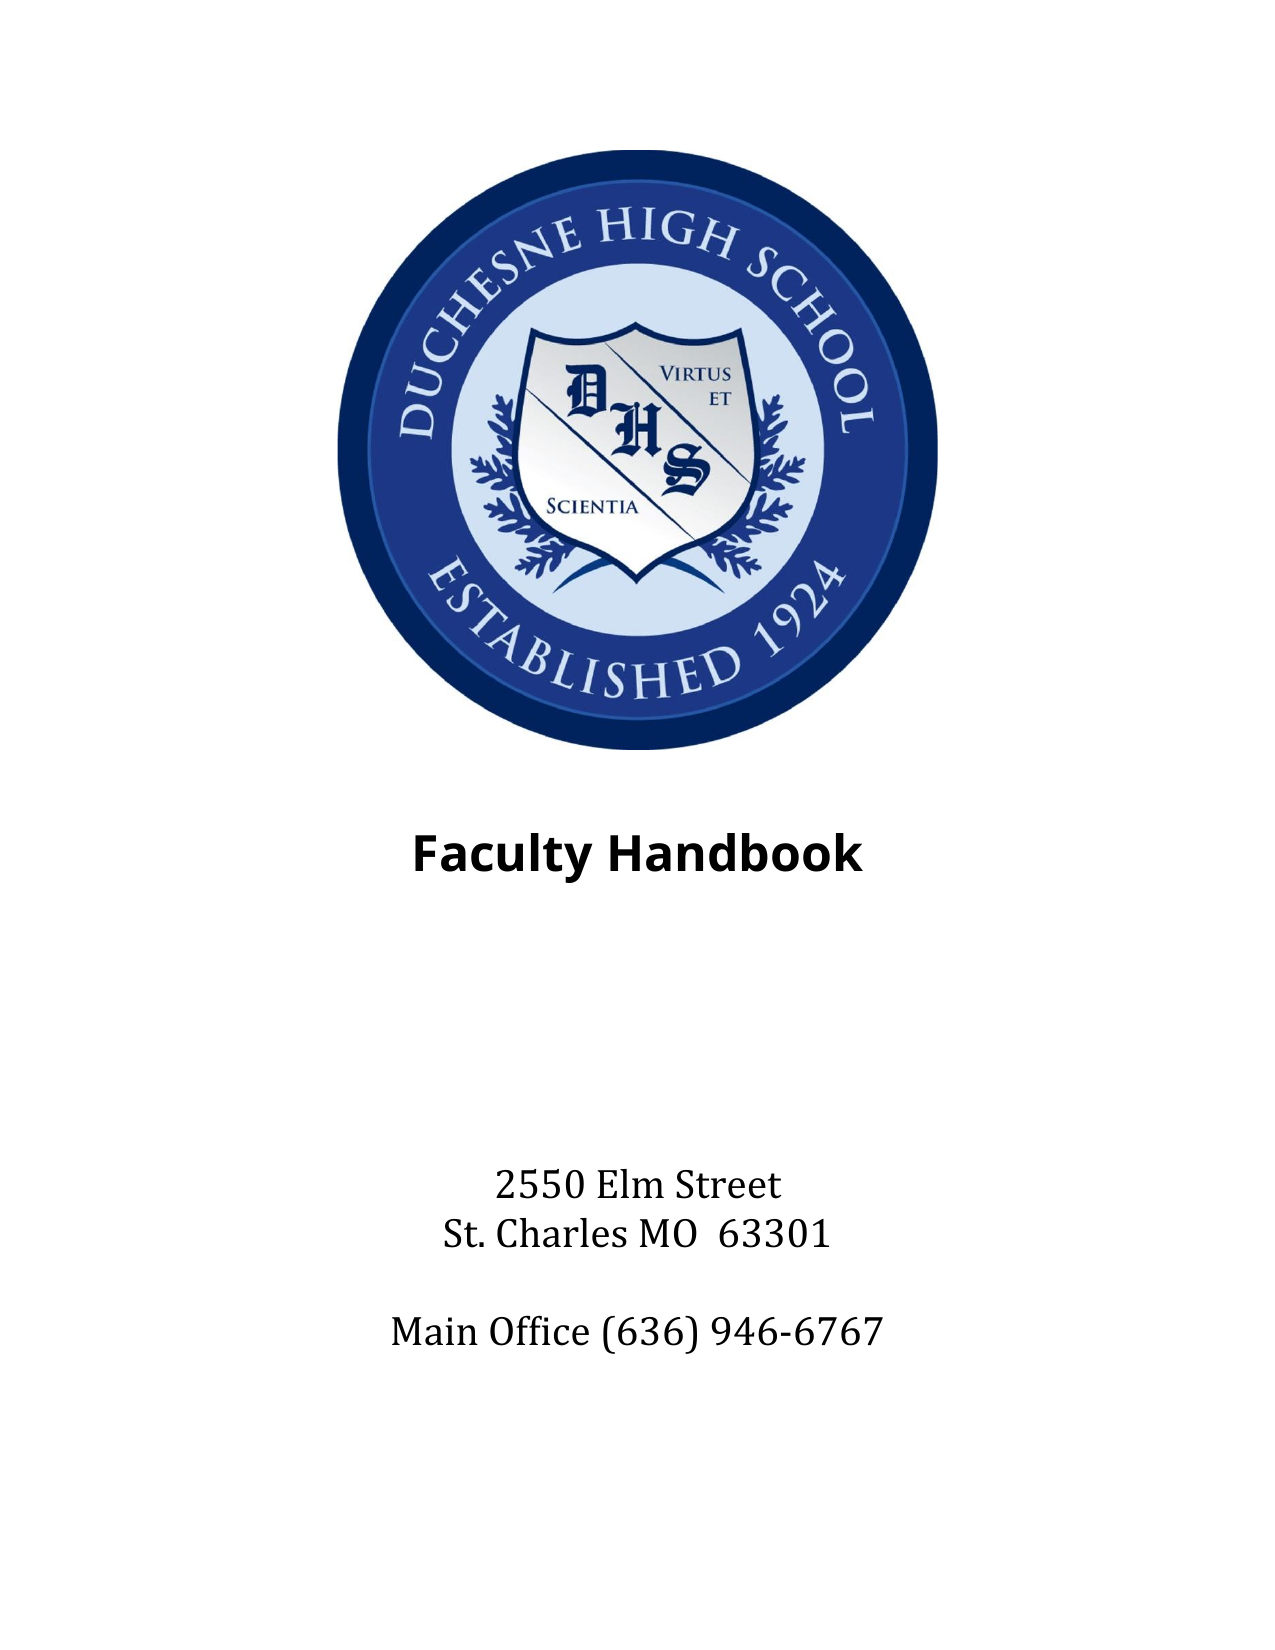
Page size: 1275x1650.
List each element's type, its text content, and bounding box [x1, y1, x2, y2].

text Faculty Handbook [150, 818, 1125, 886]
text 2550 Elm Street [150, 1159, 1125, 1208]
picture [337, 150, 938, 750]
text St. Charles MO 63301 [150, 1208, 1125, 1256]
text Main Office (636) 946-6767 [150, 1305, 1125, 1354]
